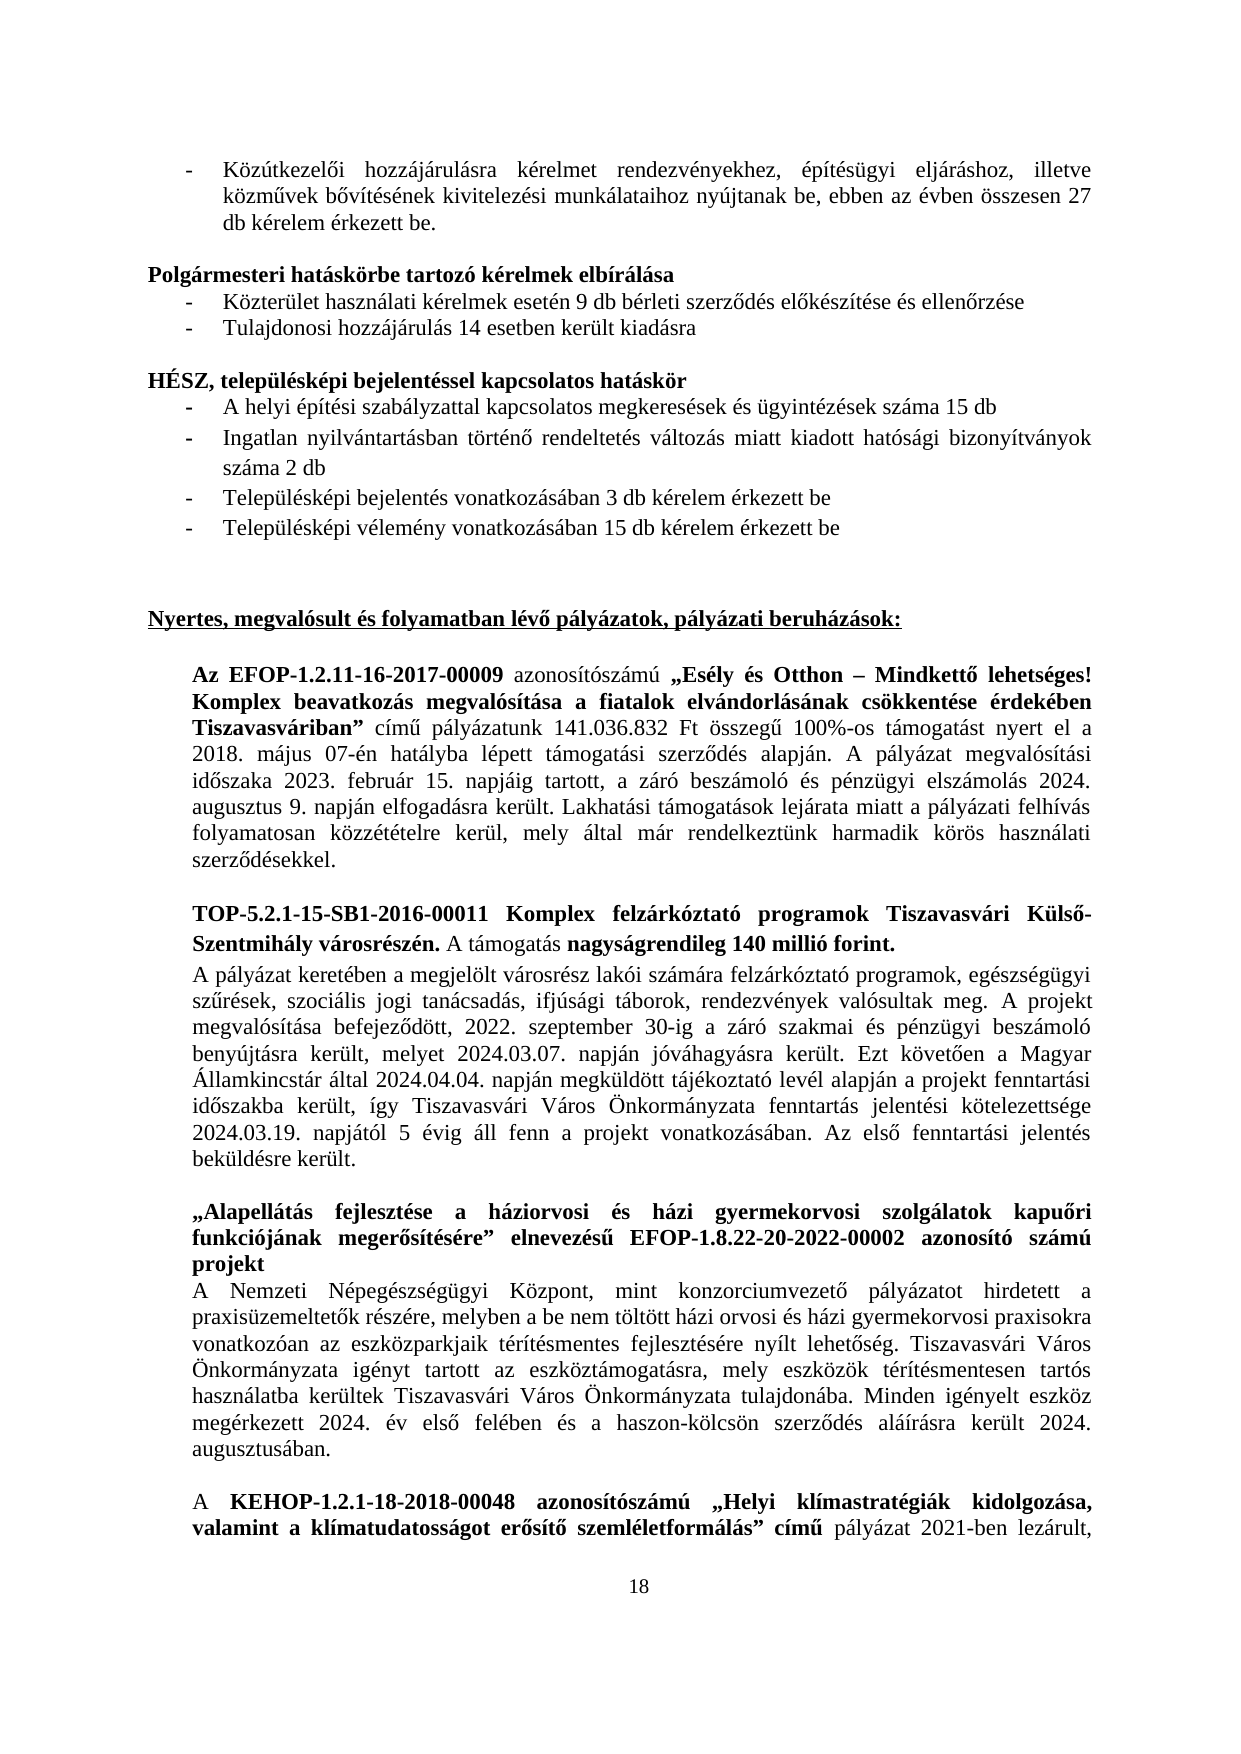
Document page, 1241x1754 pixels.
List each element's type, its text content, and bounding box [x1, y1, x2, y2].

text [192, 1475, 1093, 1527]
list Településképi bejelentés vonatkozásában 3 db kérelem érkezett be [185, 156, 1093, 182]
text A TOP-7.1.1-16-H-ERFA-2018-00028 azonosítószámú „Találkozások Tere kialakítása” című pályázat 2020-ban került megvalósításra és átadásra. A 2021-es évben benyújtott projekt zárással kapcsolatosan Támogatási Szerződés módosításokra került sor a 2022-es évben. A projekt záró elszámolását 2023. év elején elfogadták, és fenntartásba helyezték. Az első fenntartási jelentés beküldésre került. [192, 1318, 1093, 1450]
text A pályázat keretében a megjelölt városrész lakói számára felzárkóztató programok, egészségügyi szűrések, szociális jogi tanácsadás, ifjúsági táborok, rendezvények valósultak meg. A projekt megvalósítása befejeződött, 2022. szeptember 30-ig a záró szakmai és pénzügyi beszámoló benyújtásra került, melyet 2024.03.07. napján jóváhagyásra került. Ezt követően a Magyar Államkincstár által 2024.04.04. napján megküldött tájékoztató levél alapján a projekt fenntartási időszakba került, így Tiszavasvári Város Önkormányzata fenntartás jelentési kötelezettsége 2024.03.19. napjától 5 évig áll fenn a projekt vonatkozásában. Az első fenntartási jelentés beküldésre került. [192, 633, 1093, 844]
text Nyertes, megvalósult és folyamatban lévő pályázatok, pályázati beruházások: [148, 277, 1093, 303]
text „Alapellátás fejlesztése a háziorvosi és házi gyermekorvosi szolgálatok kapuőri funkciójának megerősítésére” elnevezésű EFOP-1.8.22-20-2022-00002 azonosító számú projekt [192, 870, 1093, 949]
text Az EFOP-1.2.11-16-2017-00009 azonosítószámú „Esély és Otthon – Mindkettő lehetséges! Komplex beavatkozás megvalósítása a fiatalok elvándorlásának csökkentése érdekében Tiszavasváriban” című pályázatunk 141.036.832 Ft összegű 100%-os támogatást nyert el a 2018. május 07-én hatályba lépett támogatási szerződés alapján. A pályázat megvalósítási időszaka 2023. február 15. napjáig tartott, a záró beszámoló és pénzügyi elszámolás 2024. augusztus 9. napján elfogadásra került. Lakhatási támogatások lejárata miatt a pályázati felhívás folyamatosan közzétételre kerül, mely által már rendelkeztünk harmadik körös használati szerződésekkel. [192, 333, 1093, 544]
text TOP-5.2.1-15-SB1-2016-00011 Komplex felzárkóztató programok Tiszavasvári Külső-Szentmihály városrészén. A támogatás nagyságrendileg 140 millió forint. [192, 572, 1093, 629]
text A KEHOP-1.2.1-18-2018-00048 azonosítószámú „Helyi klímastratégiák kidolgozása, valamint a klímatudatosságot erősítő szemléletformálás” című pályázat 2021-ben lezárult, melynek záró elszámolása kapcsán a Támogatási Szerződés módosítására került sor két alkalommal. Végül a záró elszámolást 2024. február 2. napján elfogadták és a projekt fenntartásba került. [192, 1160, 1093, 1292]
text A Nemzeti Népegészségügyi Központ, mint konzorciumvezető pályázatot hirdetett a praxisüzemeltetők részére, melyben a be nem töltött házi orvosi és házi gyermekorvosi praxisokra vonatkozóan az eszközparkjaik térítésmentes fejlesztésére nyílt lehetőség. Tiszavasvári Város Önkormányzata igényt tartott az eszköztámogatásra, mely eszközök térítésmentesen tartós használatba kerültek Tiszavasvári Város Önkormányzata tulajdonába. Minden igényelt eszköz megérkezett 2024. év első felében és a haszon-kölcsön szerződés aláírásra került 2024. augusztusában. [192, 949, 1093, 1133]
list Településképi vélemény vonatkozásában 15 db kérelem érkezett be [185, 186, 1093, 213]
